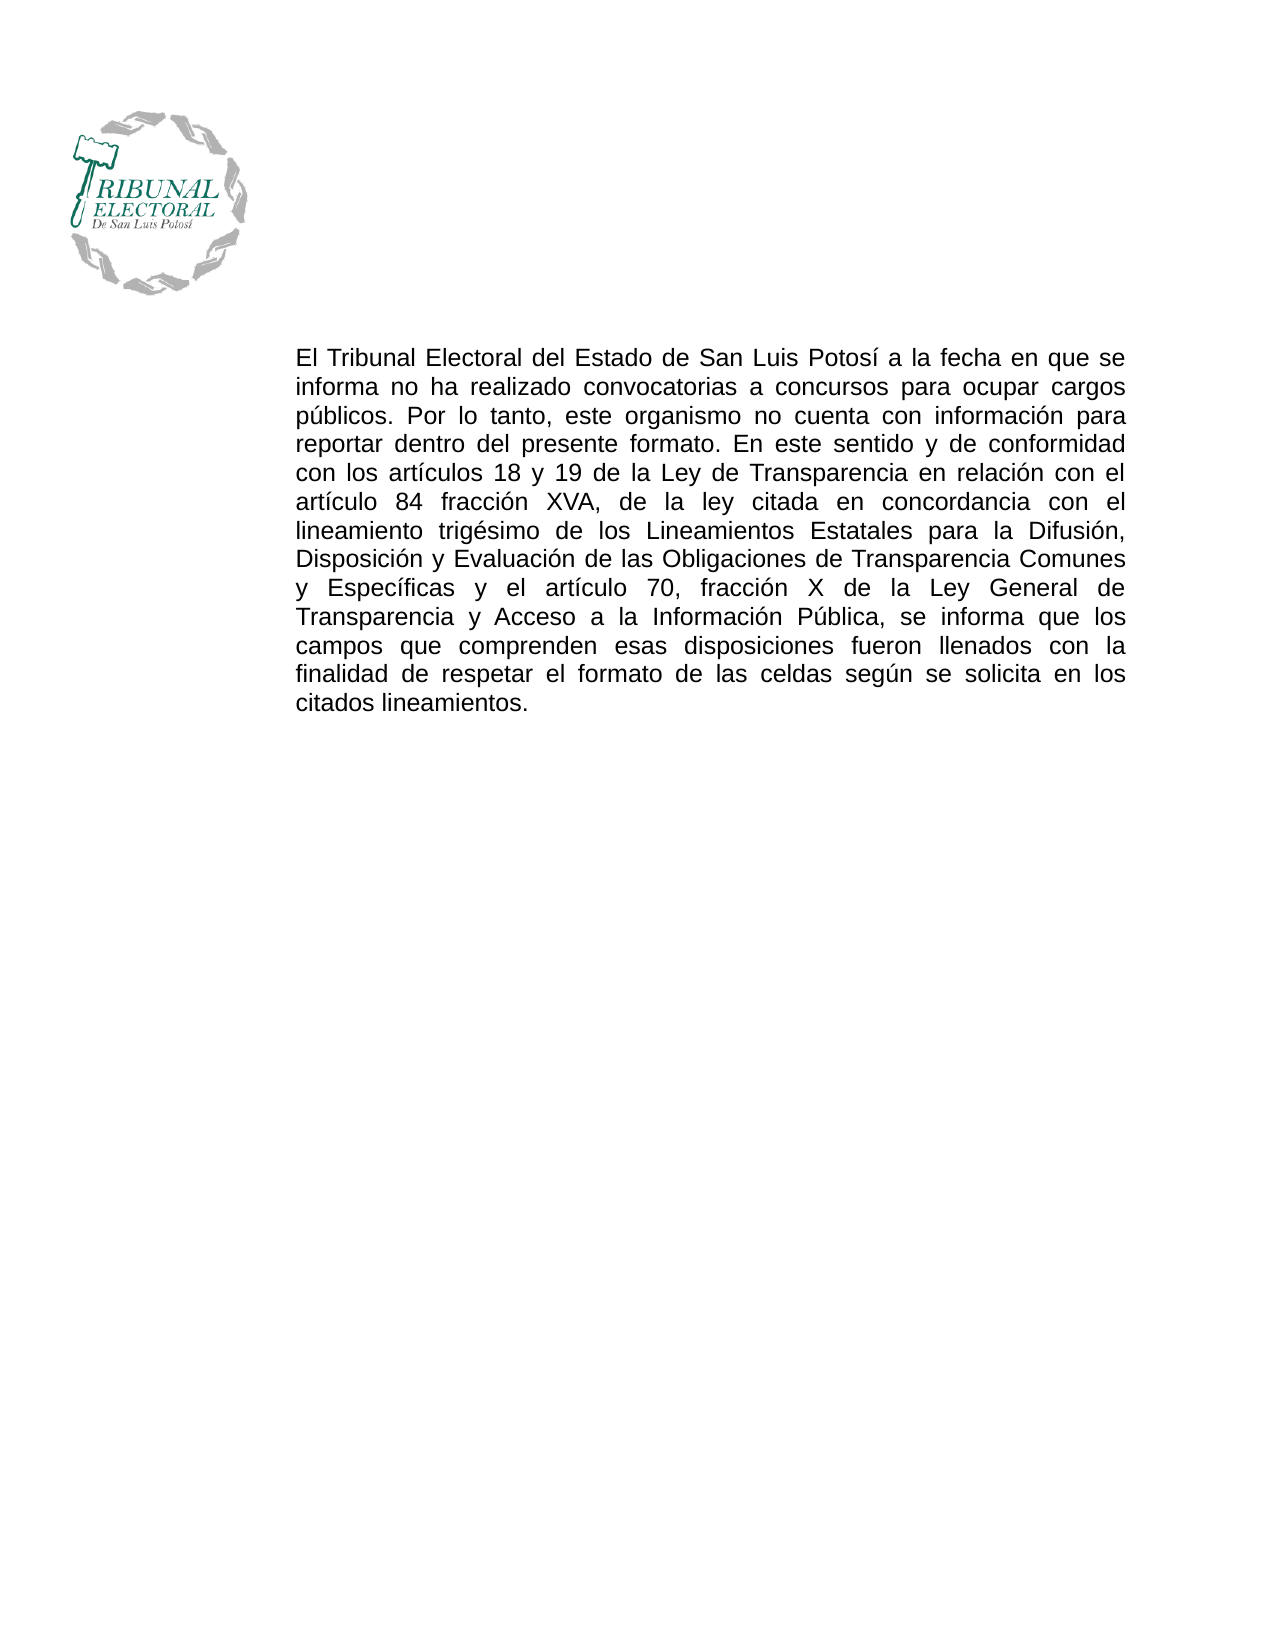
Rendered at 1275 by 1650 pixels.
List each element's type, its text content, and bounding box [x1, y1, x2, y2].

text El Tribunal Electoral del Estado de San Luis Potosí a la fecha en que se informa no ha realizado convocatorias a concursos para ocupar cargos públicos. Por lo tanto, este organismo no cuenta con información para reportar dentro del presente formato. En este sentido y de conformidad con los artículos 18 y 19 de la Ley de Transparencia en relación con el artículo 84 fracción XVA, de la ley citada en concordancia con el lineamiento trigésimo de los Lineamientos Estatales para la Difusión, Disposición y Evaluación de las Obligaciones de Transparencia Comunes y Específicas y el artículo 70, fracción X de la Ley General de Transparencia y Acceso a la Información Pública, se informa que los campos que comprenden esas disposiciones fueron llenados con la finalidad de respetar el formato de las celdas según se solicita en los citados lineamientos. [295, 343, 1127, 717]
picture [70, 111, 248, 296]
